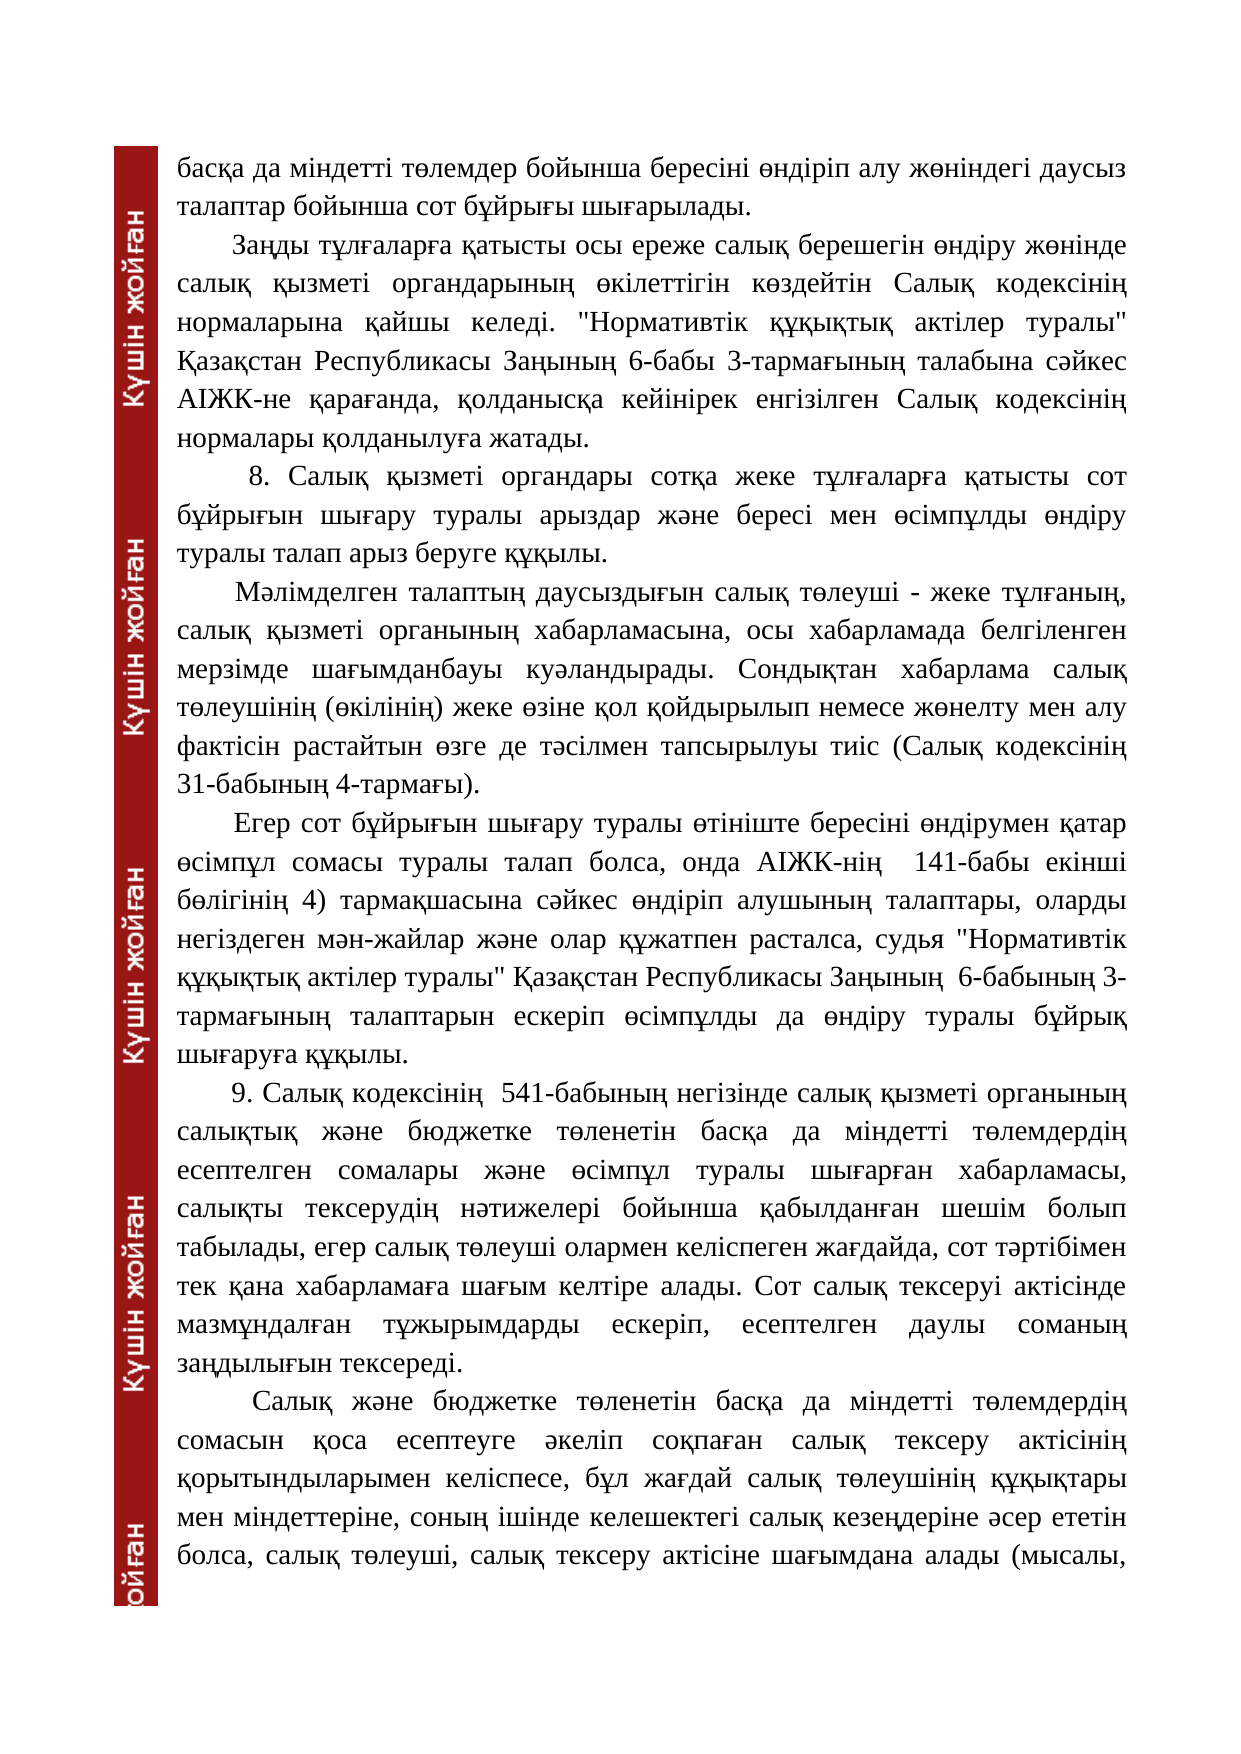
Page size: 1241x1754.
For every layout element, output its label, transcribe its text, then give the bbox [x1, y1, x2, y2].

picture [114, 222, 158, 227]
text Мәлiмделген талаптың даусыздығын салық төлеушi - жеке тұлғаның, салық қызметi органының хабарламасына, осы хабарламада белгiленген мерзiмде шағымданбауы куәландырады. Сондықтан хабарлама салық төлеушiнiң (өкiлiнiң) жеке өзiне қол қойдырылып немесе жөнелту мен алу фактiсiн растайтын өзге де тәсiлмен тапсырылуы тиiс (Салық кодексiнiң 31-бабының 4-тармағы). [112, 574, 1128, 800]
text Егер сот бұйрығын шығару туралы өтiнiште бересiнi өндiрумен қатар өсiмпұл сомасы туралы талап болса, онда АIЖК-нiң 141-бабы екiншi бөлігінiң 4) тармақшасына сәйкес өндiрiп алушының талаптары, оларды негіздеген мән-жайлар және олар құжатпен расталса, судья "Нормативтiк құқықтық актiлер туралы" Қазақстан Республикасы Заңының 6-бабының 3-тармағының талаптарын ескерiп өсiмпұлды да өндiру туралы бұйрық шығаруға құқылы. [112, 805, 1128, 1070]
picture [114, 1070, 158, 1075]
text 9. Салық кодексiнiң 541-бабының негiзiнде салық қызметi органының салықтық және бюджетке төленетiн басқа да мiндеттi төлемдердiң есептелген сомалары және өсiмпұл туралы шығарған хабарламасы, салықты тексерудiң нәтижелерi бойынша қабылданған шешiм болып табылады, егер салық төлеушi олармен келiспеген жағдайда, сот тәртiбiмен тек қана хабарламаға шағым келтiре алады. Сот салық тексеруi актiсiнде мазмұндалған тұжырымдарды ескерiп, есептелген даулы соманың заңдылығын тексередi. [112, 1075, 1128, 1378]
picture [114, 569, 158, 574]
text Заңды тұлғаларға қатысты осы ереже салық берешегін өндiру жөнiнде салық қызметi органдарының өкiлеттiгiн көздейтiн Салық кодексiнiң нормаларына қайшы келедi. "Нормативтiк құқықтық актiлер туралы" Қазақстан Республикасы Заңының 6-бабы 3-тармағының талабына сәйкес АIЖК-не қарағанда, қолданысқа кейiнiрек енгiзiлген Салық кодексiнiң нормалары қолданылуға жатады. [112, 227, 1128, 453]
picture [114, 800, 158, 805]
picture [114, 146, 158, 150]
picture [114, 1378, 158, 1383]
text 8. Салық қызметi органдары сотқа жеке тұлғаларға қатысты сот бұйрығын шығару туралы арыздар және бересi мен өсiмпұлды өндiру туралы талап арыз беруге құқылы. [112, 458, 1128, 569]
picture [114, 453, 158, 458]
picture [114, 1571, 158, 1606]
